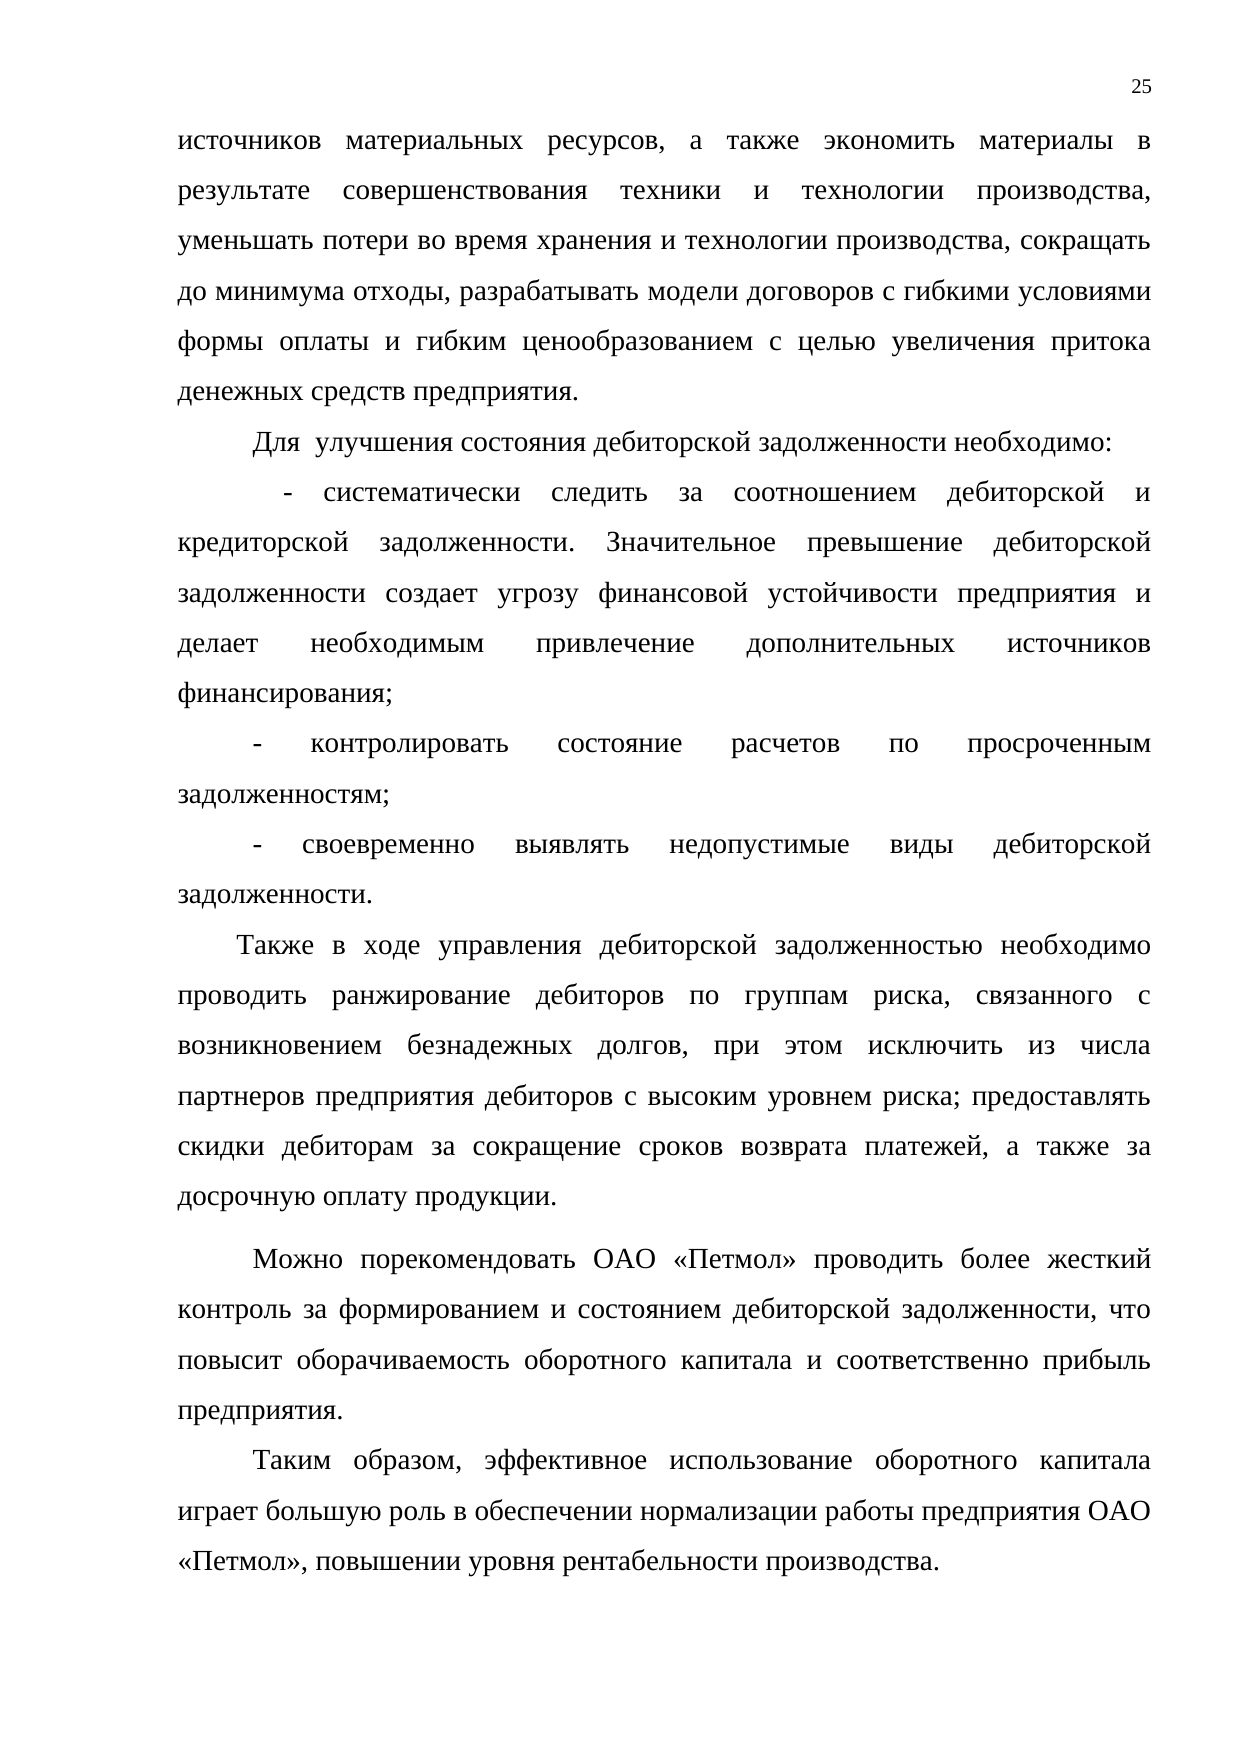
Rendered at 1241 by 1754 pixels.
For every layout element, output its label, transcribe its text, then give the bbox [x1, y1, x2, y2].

text Для улучшения состояния дебиторской задолженности необходимо: [177, 424, 1152, 457]
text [177, 122, 1152, 407]
text - систематически следить за соотношением дебиторской и кредиторской задолженности. Значительное превышение дебиторской задолженности создает угрозу финансовой устойчивости предприятия и делает необходимым привлечение дополнительных источников финансирования; [177, 474, 1152, 709]
text Таким образом, эффективное использование оборотного капитала играет большую роль в обеспечении нормализации работы предприятия ОАО «Петмол», повышении уровня рентабельности производства. [177, 1442, 1152, 1577]
text - своевременно выявлять недопустимые виды дебиторской задолженности. [177, 826, 1152, 910]
text Также в ходе управления дебиторской задолженностью необходимо проводить ранжирование дебиторов по группам риска, связанного с возникновением безнадежных долгов, при этом исключить из числа партнеров предприятия дебиторов с высоким уровнем риска; предоставлять скидки дебиторам за сокращение сроков возврата платежей, а также за досрочную оплату продукции. [177, 927, 1152, 1212]
text - контролировать состояние расчетов по просроченным задолженностям; [177, 726, 1152, 809]
text Можно порекомендовать ОАО «Петмол» проводить более жесткий контроль за формированием и состоянием дебиторской задолженности, что повысит оборачиваемость оборотного капитала и соответственно прибыль предприятия. [177, 1241, 1152, 1426]
